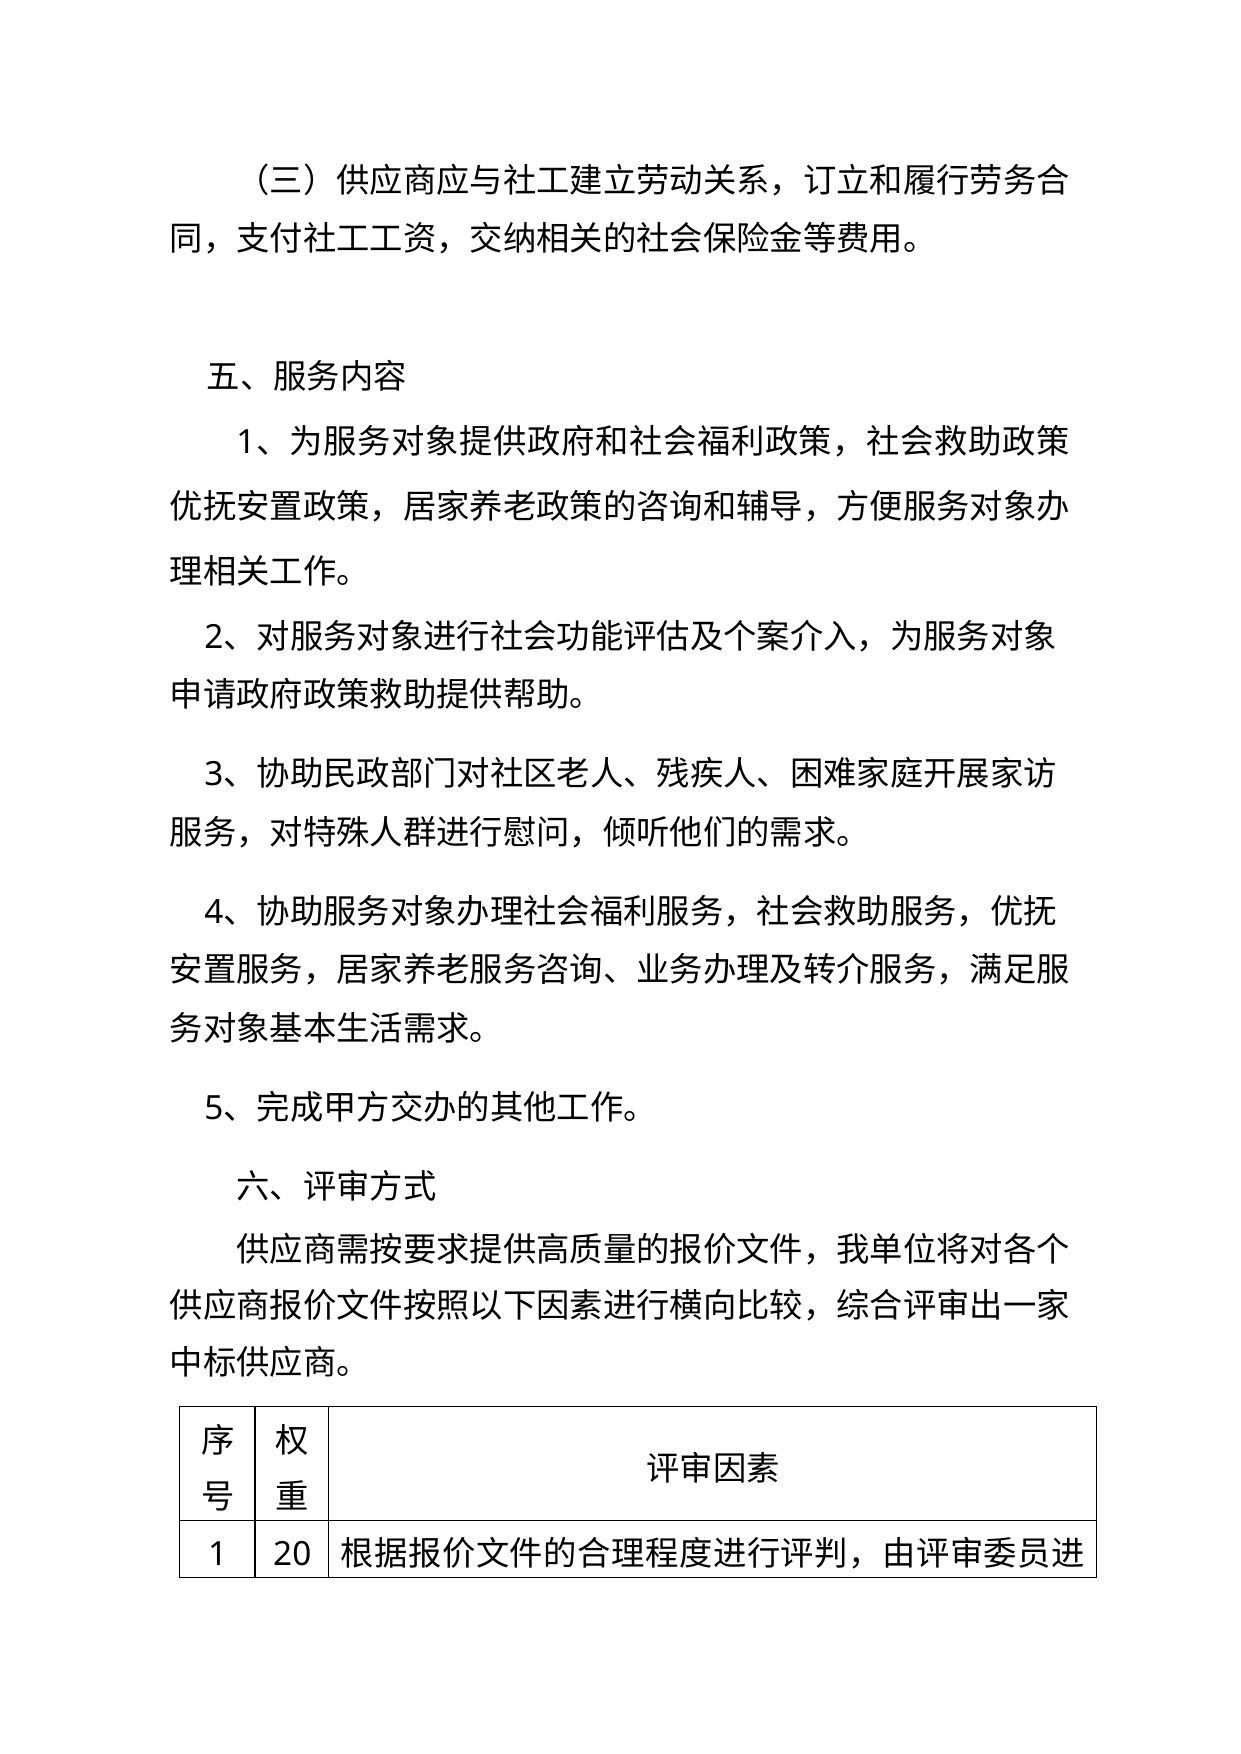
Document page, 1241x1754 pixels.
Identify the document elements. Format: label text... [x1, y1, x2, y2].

subtitle 1、为服务对象提供政府和社会福利政策，社会救助政策，优抚安置政策，居家养老政策的咨询和辅导，方便服务对象办理相关工作。 [169, 407, 1071, 602]
text 供应商需按要求提供高质量的报价文件，我单位将对各个供应商报价文件按照以下因素进行横向比较，综合评审出一家中标供应商。 [169, 1217, 1071, 1385]
table_cell 20 [256, 1521, 328, 1577]
text 2、对服务对象进行社会功能评估及个案介入，为服务对象申请政府政策救助提供帮助。 [169, 602, 1071, 718]
text （三）供应商应与社工建立劳动关系，订立和履行劳务合同，支付社工工资，交纳相关的社会保险金等费用。 [169, 146, 1071, 262]
text 5、完成甲方交办的其他工作。 [169, 1072, 1071, 1131]
table_cell 1 [180, 1521, 254, 1577]
table_header 权重 [256, 1407, 328, 1520]
subtitle 六、评审方式 [169, 1152, 1071, 1217]
subtitle 五、服务内容 [169, 342, 1071, 407]
text 4、协助服务对象办理社会福利服务，社会救助服务，优抚安置服务，居家养老服务咨询、业务办理及转介服务，满足服务对象基本生活需求。 [169, 877, 1071, 1052]
text 3、协助民政部门对社区老人、残疾人、困难家庭开展家访服务，对特殊人群进行慰问，倾听他们的需求。 [169, 739, 1071, 856]
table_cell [329, 1521, 1096, 1577]
table_header 评审因素 [329, 1407, 1096, 1520]
table_header 序号 [180, 1407, 254, 1520]
